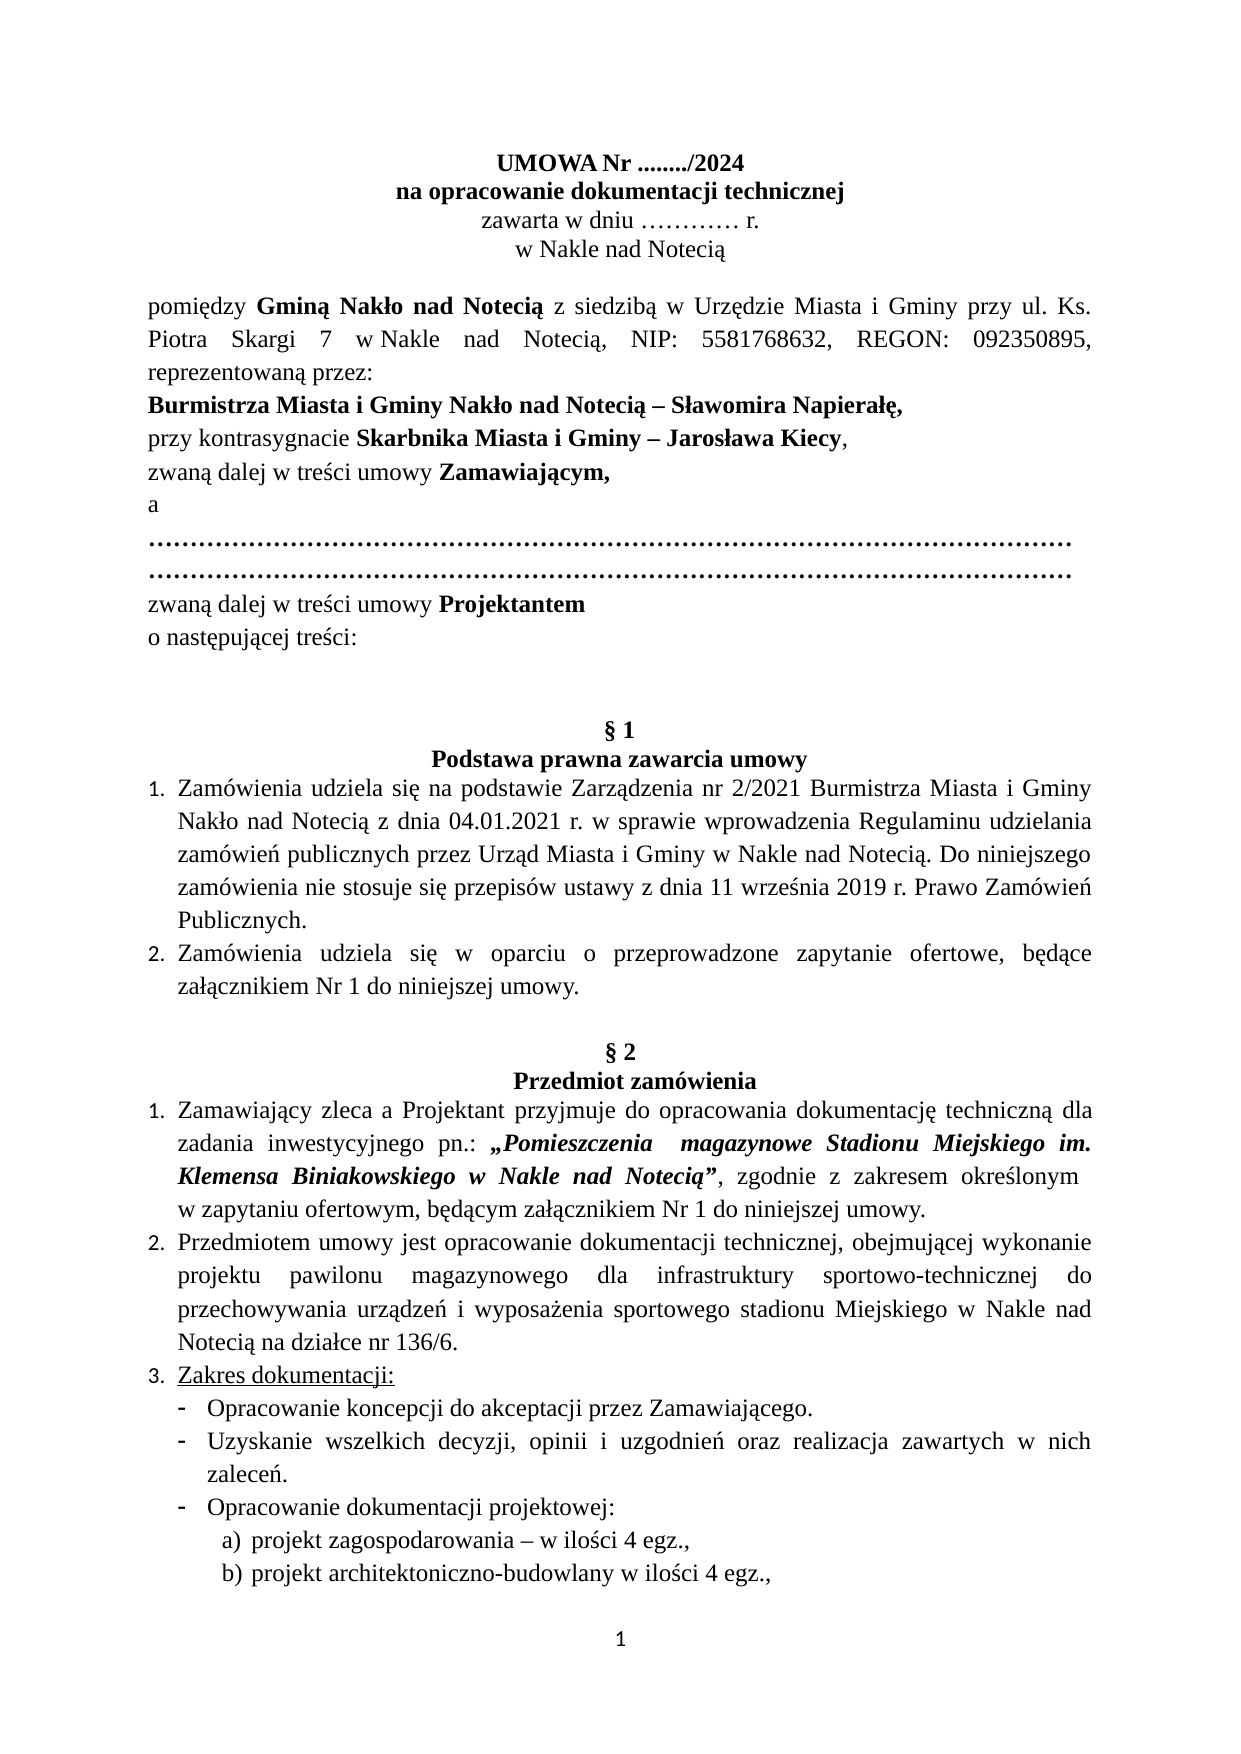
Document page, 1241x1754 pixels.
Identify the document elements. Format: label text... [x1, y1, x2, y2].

text a [148, 489, 1092, 518]
list projekt architektoniczno-budowlany w ilości 4 egz., [222, 1558, 1092, 1587]
text w Nakle nad Notecią [148, 234, 1092, 263]
text Burmistrza Miasta i Gminy Nakło nad Notecią – Sławomira Napierałę, [148, 391, 1092, 419]
text o następującej treści: [148, 622, 1092, 650]
text Podstawa prawna zawarcia umowy [146, 744, 1092, 773]
list Opracowanie koncepcji do akceptacji przez Zamawiającego. [177, 1393, 1092, 1422]
text pomiędzy Gminą Nakło nad Notecią z siedzibą w Urzędzie Miasta i Gminy przy ul. Ks. Piotra Skargi 7 w Nakle nad Notecią, NIP: 5581768632, REGON: 092350895, reprezentowaną przez: [148, 291, 1092, 386]
text zwaną dalej w treści umowy Zamawiającym, [148, 457, 1092, 485]
list Zamówienia udziela się w oparciu o przeprowadzone zapytanie ofertowe, będące załącznikiem Nr 1 do niniejszej umowy. [148, 938, 1092, 1000]
text …………………………………………………………………………………………………………………………………………………………………………………………………… [148, 523, 1092, 584]
text zawarta w dniu ………… r. [148, 205, 1092, 234]
list Zamawiający zleca a Projektant przyjmuje do opracowania dokumentację techniczną dla zadania inwestycyjnego pn.: „Pomieszczenia magazynowe Stadionu Miejskiego im. Klemensa Biniakowskiego w Nakle nad Notecią”, zgodnie z zakresem określonym w zapytaniu ofertowym, będącym załącznikiem Nr 1 do niniejszej umowy. [148, 1095, 1092, 1223]
list Opracowanie dokumentacji projektowej: [177, 1492, 1092, 1521]
text § 1 [146, 715, 1092, 744]
text na opracowanie dokumentacji technicznej [148, 176, 1092, 205]
list Zamówienia udziela się na podstawie Zarządzenia nr 2/2021 Burmistrza Miasta i Gminy Nakło nad Notecią z dnia 04.01.2021 r. w sprawie wprowadzenia Regulaminu udzielania zamówień publicznych przez Urząd Miasta i Gminy w Nakle nad Notecią. Do niniejszego zamówienia nie stosuje się przepisów ustawy z dnia 11 września 2019 r. Prawo Zamówień Publicznych. [148, 773, 1092, 934]
list Przedmiot zamówienia [177, 1066, 1092, 1095]
list Zakres dokumentacji: [148, 1360, 1092, 1389]
text zwaną dalej w treści umowy Projektantem [148, 589, 1092, 617]
text § 2 [148, 1037, 1092, 1066]
text UMOWA Nr ......../2024 [148, 148, 1092, 176]
list Uzyskanie wszelkich decyzji, opinii i uzgodnień oraz realizacja zawartych w nich zaleceń. [177, 1426, 1092, 1488]
text przy kontrasygnacie Skarbnika Miasta i Gminy – Jarosława Kiecy, [148, 423, 1092, 452]
list Przedmiotem umowy jest opracowanie dokumentacji technicznej, obejmującej wykonanie projektu pawilonu magazynowego dla infrastruktury sportowo-technicznej do przechowywania urządzeń i wyposażenia sportowego stadionu Miejskiego w Nakle nad Notecią na działce nr 136/6. [148, 1227, 1092, 1355]
list projekt zagospodarowania – w ilości 4 egz., [222, 1525, 1092, 1554]
